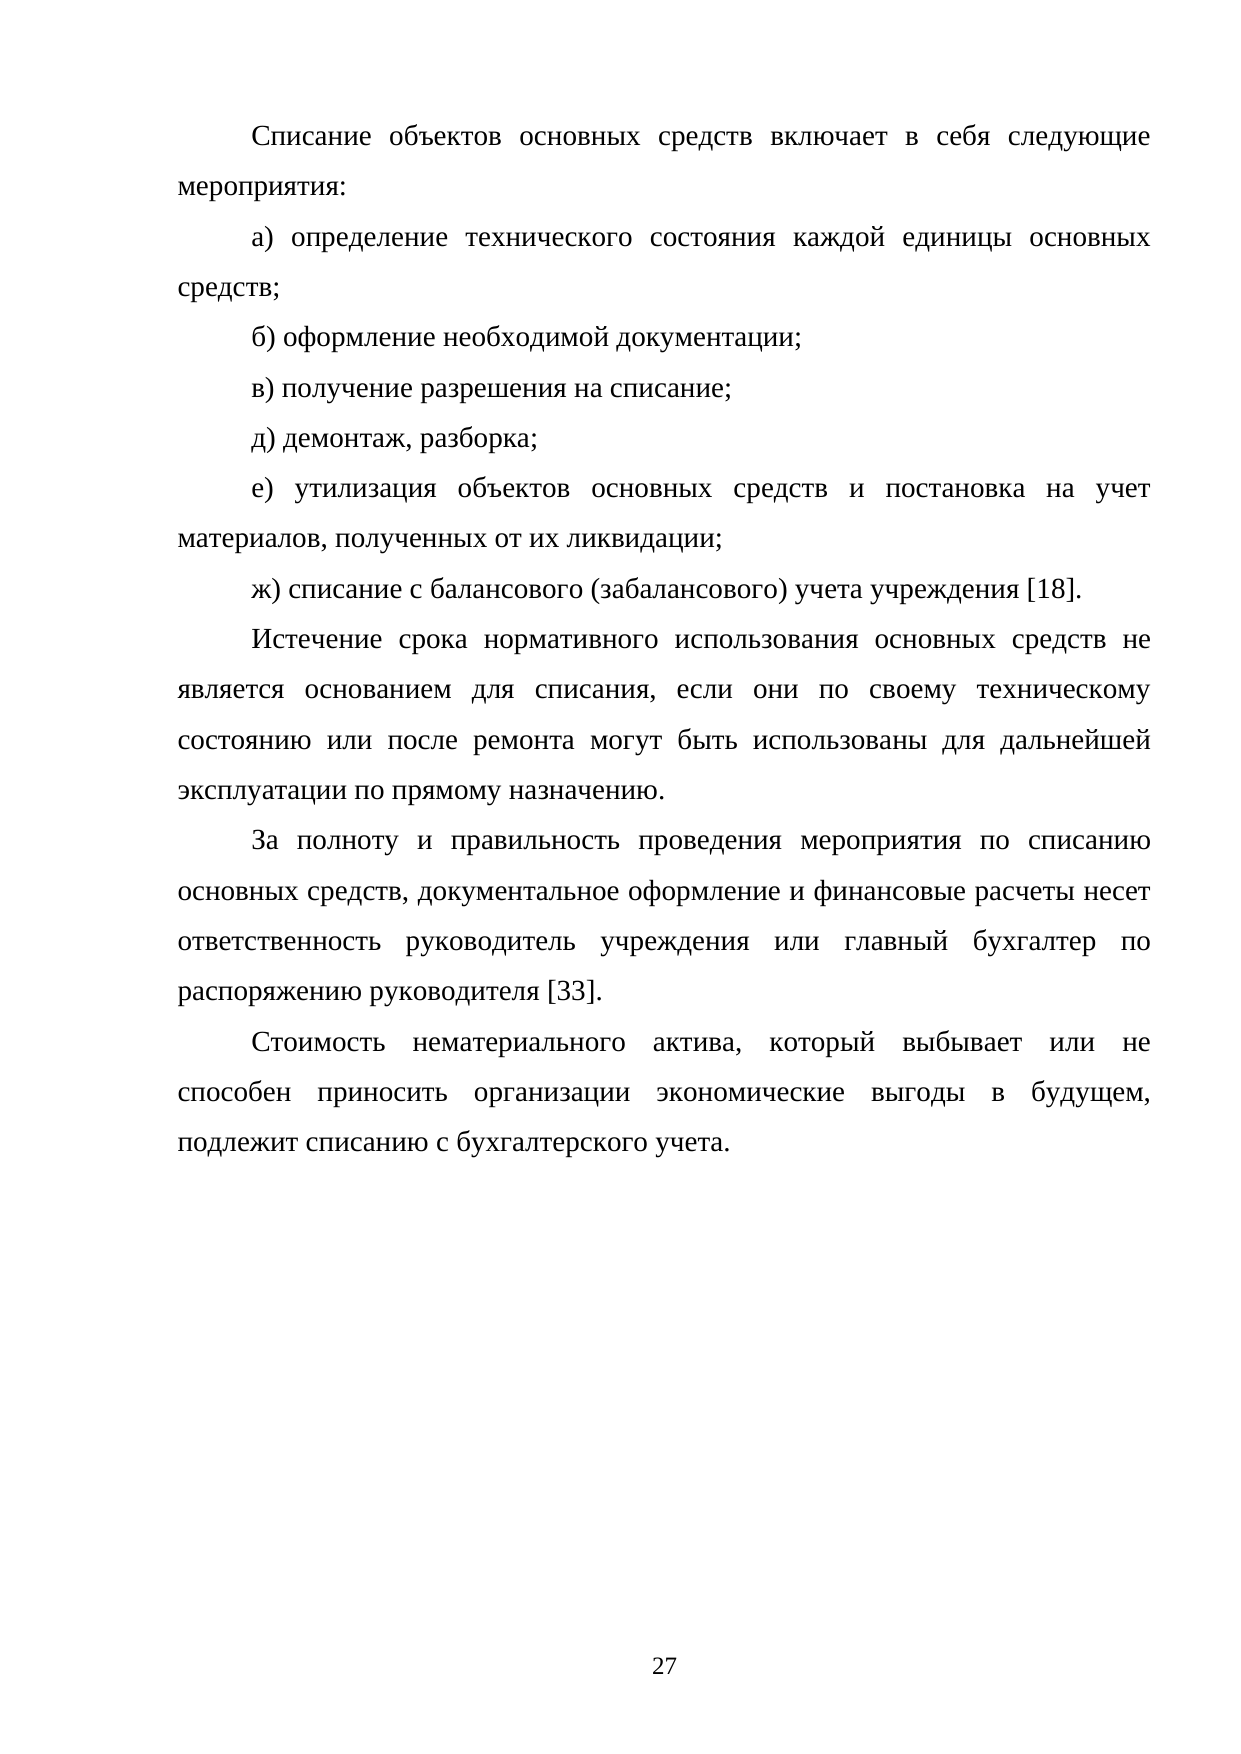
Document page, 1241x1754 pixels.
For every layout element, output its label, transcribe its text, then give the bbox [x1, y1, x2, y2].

text Стоимость нематериального актива, который выбывает или не способен приносить организации экономические выгоды в будущем, подлежит списанию с бухгалтерского учета. [177, 1024, 1152, 1158]
text в) получение разрешения на списание; [177, 370, 1152, 403]
text ж) списание с балансового (забалансового) учета учреждения [18]. [177, 571, 1152, 604]
text е) утилизация объектов основных средств и постановка на учет материалов, полученных от их ликвидации; [177, 470, 1152, 554]
text Истечение срока нормативного использования основных средств не является основанием для списания, если они по своему техническому состоянию или после ремонта могут быть использованы для дальнейшей эксплуатации по прямому назначению. [177, 621, 1152, 806]
text За полноту и правильность проведения мероприятия по списанию основных средств, документальное оформление и финансовые расчеты несет ответственность руководитель учреждения или главный бухгалтер по распоряжению руководителя [33]. [177, 822, 1152, 1007]
text а) определение технического состояния каждой единицы основных средств; [177, 219, 1152, 303]
text д) демонтаж, разборка; [177, 420, 1152, 453]
text Списание объектов основных средств включает в себя следующие мероприятия: [177, 118, 1152, 202]
text б) оформление необходимой документации; [177, 319, 1152, 353]
